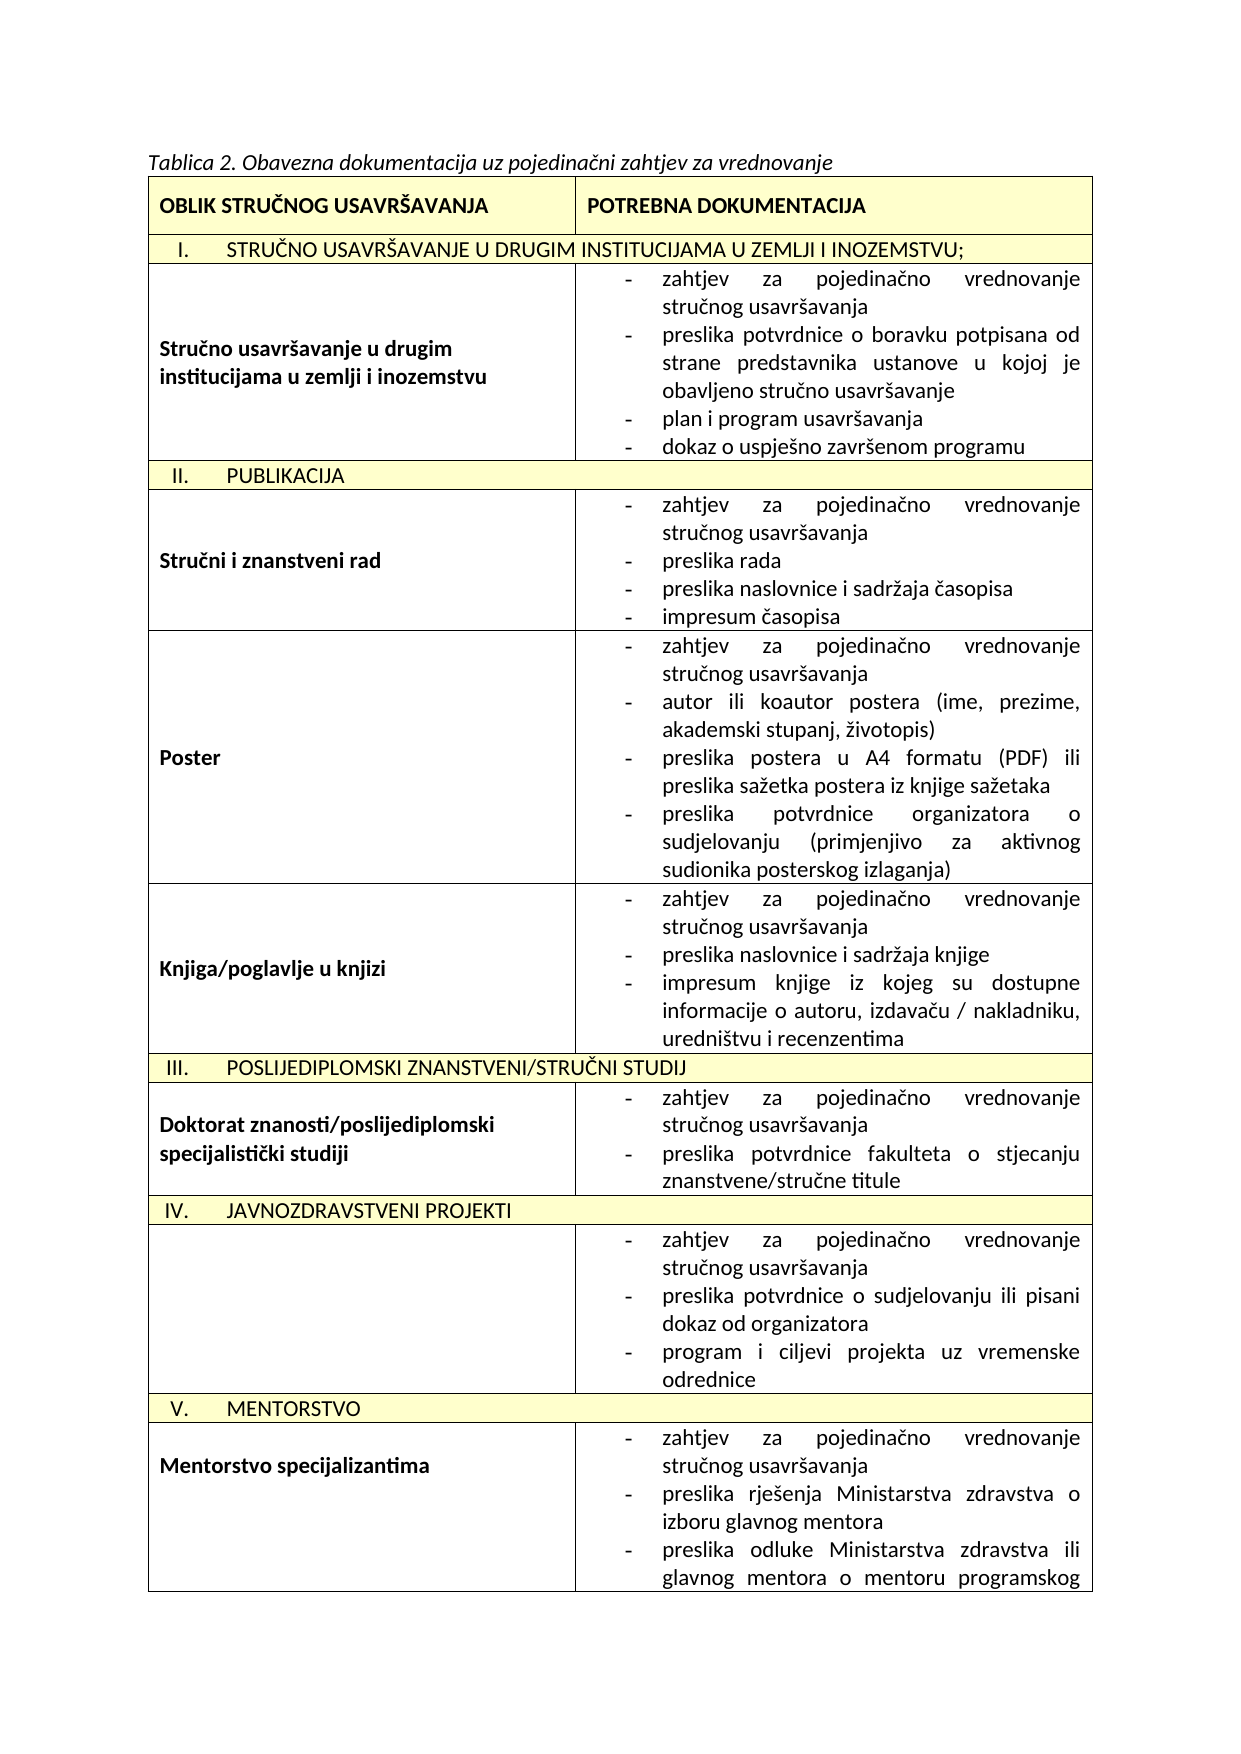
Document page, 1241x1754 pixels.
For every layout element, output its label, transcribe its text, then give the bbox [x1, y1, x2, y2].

table_cell STRUČNO USAVRŠAVANJE U DRUGIM INSTITUCIJAMA U ZEMLJI I INOZEMSTVU; [149, 235, 1092, 263]
table_header OBLIK STRUČNOG USAVRŠAVANJA [149, 177, 575, 234]
table_cell zahtjev za pojedinačno vrednovanje stručnog usavršavanja autor ili koautor postera (ime, prezime, akademski stupanj, životopis) preslika postera u A4 formatu (PDF) ili preslika sažetka postera iz knjige sažetaka preslika potvrdnice organizatora o sudjelovanju (primjenjivo za aktivnog sudionika posterskog izlaganja) [576, 631, 1092, 883]
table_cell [576, 1423, 1092, 1591]
table_cell JAVNOZDRAVSTVENI PROJEKTI [149, 1196, 1092, 1224]
table_cell Knjiga/poglavlje u knjizi [149, 884, 575, 1052]
table_cell zahtjev za pojedinačno vrednovanje stručnog usavršavanja preslika potvrdnice fakulteta o stjecanju znanstvene/stručne titule [576, 1083, 1092, 1195]
table_cell Doktorat znanosti/poslijediplomski specijalistički studiji [149, 1083, 575, 1195]
table_cell POSLIJEDIPLOMSKI ZNANSTVENI/STRUČNI STUDIJ [149, 1054, 1092, 1082]
table_cell zahtjev za pojedinačno vrednovanje stručnog usavršavanja preslika potvrdnice o boravku potpisana od strane predstavnika ustanove u kojoj je obavljeno stručno usavršavanje plan i program usavršavanja dokaz o uspješno završenom programu [576, 264, 1092, 460]
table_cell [149, 1423, 575, 1591]
table_cell Stručni i znanstveni rad [149, 490, 575, 630]
table_cell Poster [149, 631, 575, 883]
table_header POTREBNA DOKUMENTACIJA [576, 177, 1092, 234]
table_cell zahtjev za pojedinačno vrednovanje stručnog usavršavanja preslika naslovnice i sadržaja knjige impresum knjige iz kojeg su dostupne informacije o autoru, izdavaču / nakladniku, uredništvu i recenzentima [576, 884, 1092, 1052]
text Tablica 2. Obavezna dokumentacija uz pojedinačni zahtjev za vrednovanje [148, 148, 1093, 176]
table_cell zahtjev za pojedinačno vrednovanje stručnog usavršavanja preslika rada preslika naslovnice i sadržaja časopisa impresum časopisa [576, 490, 1092, 630]
table_cell PUBLIKACIJA [149, 461, 1092, 489]
table_cell MENTORSTVO [149, 1394, 1092, 1422]
table_cell Stručno usavršavanje u drugim institucijama u zemlji i inozemstvu [149, 264, 575, 460]
table_cell zahtjev za pojedinačno vrednovanje stručnog usavršavanja preslika potvrdnice o sudjelovanju ili pisani dokaz od organizatora program i ciljevi projekta uz vremenske odrednice [576, 1225, 1092, 1393]
table_cell [149, 1225, 575, 1393]
